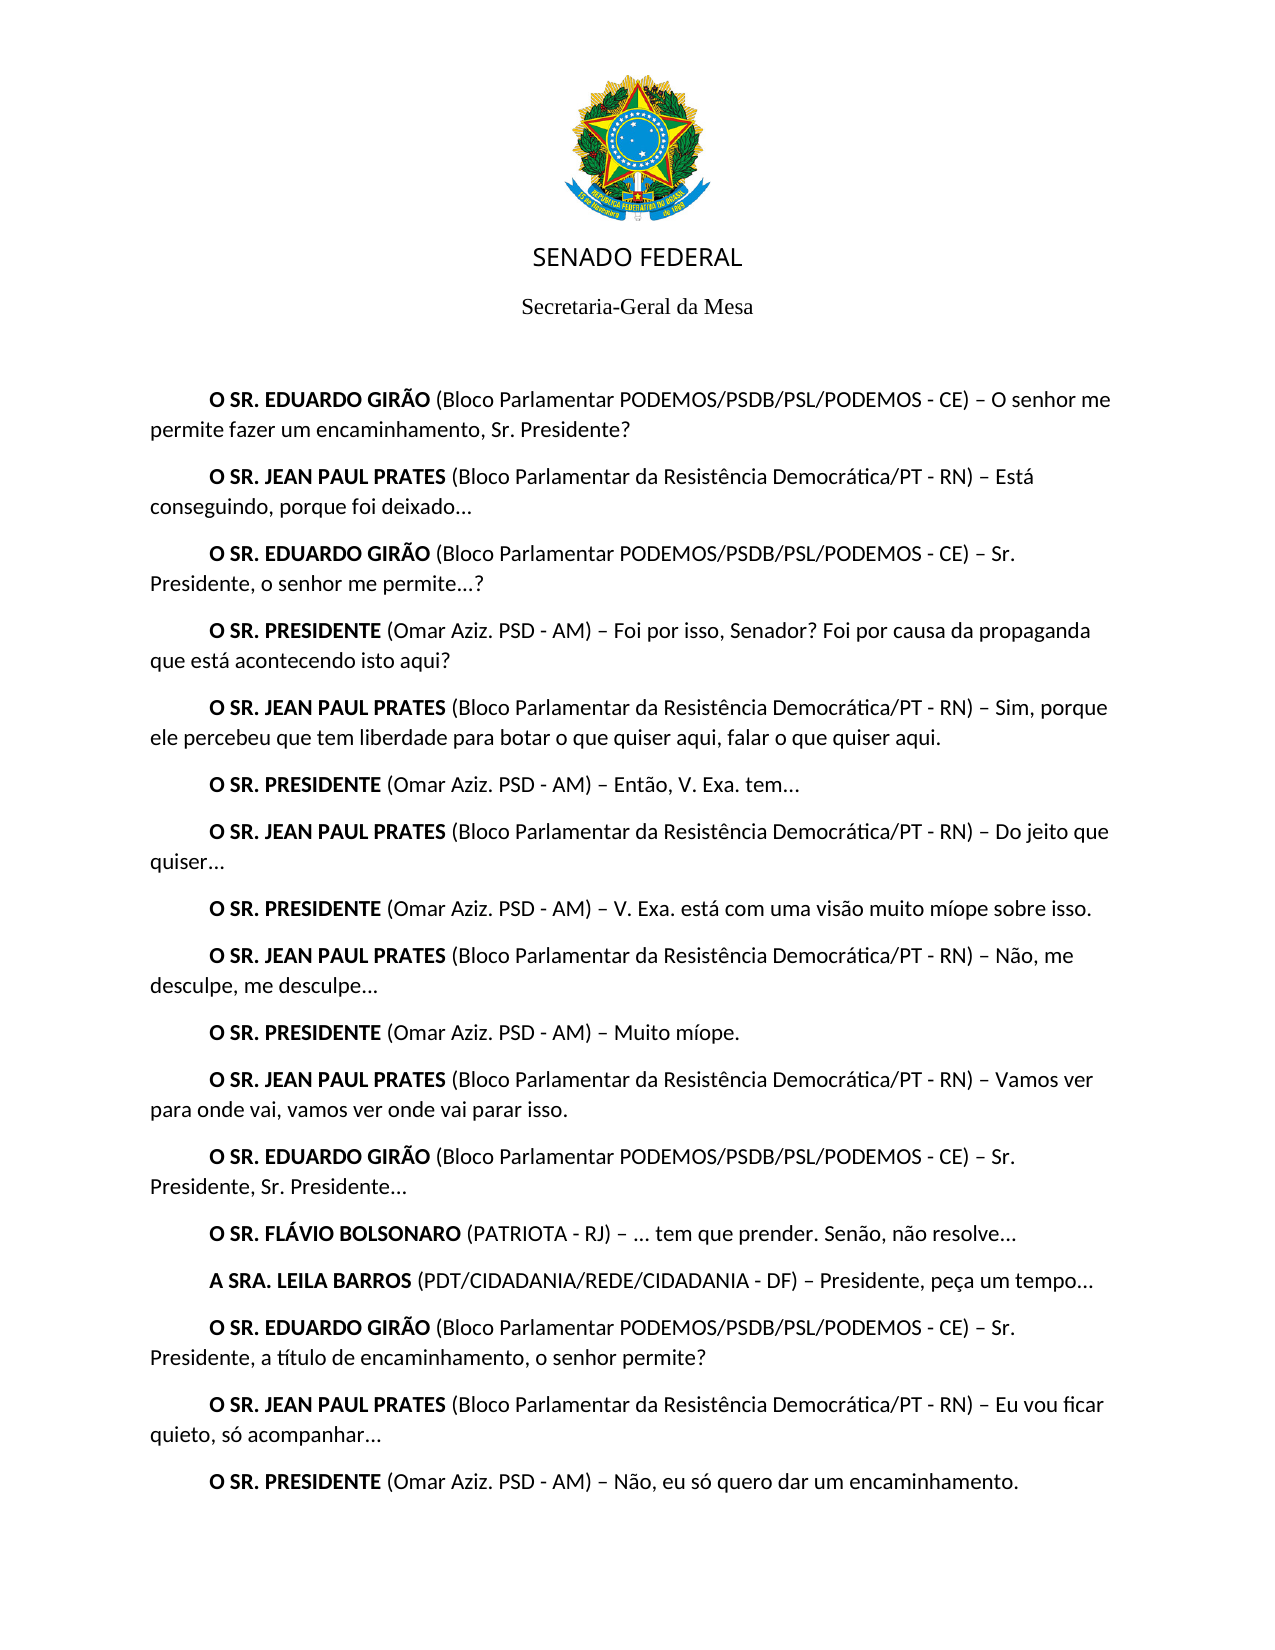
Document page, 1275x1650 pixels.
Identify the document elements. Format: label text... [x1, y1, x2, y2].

text O SR. PRESIDENTE (Omar Aziz. PSD - AM) – Não, eu só quero dar um encaminhamento. [150, 1467, 1125, 1495]
text O SR. EDUARDO GIRÃO (Bloco Parlamentar PODEMOS/PSDB/PSL/PODEMOS - CE) – Sr. Presidente, Sr. Presidente... [150, 1142, 1125, 1201]
text O SR. JEAN PAUL PRATES (Bloco Parlamentar da Resistência Democrática/PT - RN) – Sim, porque ele percebeu que tem liberdade para botar o que quiser aqui, falar o que quiser aqui. [150, 693, 1125, 752]
text O SR. JEAN PAUL PRATES (Bloco Parlamentar da Resistência Democrática/PT - RN) – Está conseguindo, porque foi deixado... [150, 462, 1125, 520]
text O SR. PRESIDENTE (Omar Aziz. PSD - AM) – Foi por isso, Senador? Foi por causa da propaganda que está acontecendo isto aqui? [150, 616, 1125, 674]
text O SR. PRESIDENTE (Omar Aziz. PSD - AM) – Então, V. Exa. tem... [150, 770, 1125, 798]
text O SR. EDUARDO GIRÃO (Bloco Parlamentar PODEMOS/PSDB/PSL/PODEMOS - CE) – O senhor me permite fazer um encaminhamento, Sr. Presidente? [150, 385, 1125, 443]
text O SR. JEAN PAUL PRATES (Bloco Parlamentar da Resistência Democrática/PT - RN) – Vamos ver para onde vai, vamos ver onde vai parar isso. [150, 1065, 1125, 1123]
text O SR. JEAN PAUL PRATES (Bloco Parlamentar da Resistência Democrática/PT - RN) – Eu vou ficar quieto, só acompanhar... [150, 1390, 1125, 1448]
text O SR. EDUARDO GIRÃO (Bloco Parlamentar PODEMOS/PSDB/PSL/PODEMOS - CE) – Sr. Presidente, o senhor me permite...? [150, 539, 1125, 597]
text O SR. JEAN PAUL PRATES (Bloco Parlamentar da Resistência Democrática/PT - RN) – Do jeito que quiser... [150, 817, 1125, 876]
picture [564, 75, 711, 221]
text O SR. FLÁVIO BOLSONARO (PATRIOTA - RJ) – ... tem que prender. Senão, não resolve... [150, 1219, 1125, 1247]
text O SR. PRESIDENTE (Omar Aziz. PSD - AM) – Muito míope. [150, 1018, 1125, 1046]
text O SR. EDUARDO GIRÃO (Bloco Parlamentar PODEMOS/PSDB/PSL/PODEMOS - CE) – Sr. Presidente, a título de encaminhamento, o senhor permite? [150, 1313, 1125, 1371]
text A SRA. LEILA BARROS (PDT/CIDADANIA/REDE/CIDADANIA - DF) – Presidente, peça um tempo... [150, 1266, 1125, 1294]
text O SR. PRESIDENTE (Omar Aziz. PSD - AM) – V. Exa. está com uma visão muito míope sobre isso. [150, 894, 1125, 922]
text O SR. JEAN PAUL PRATES (Bloco Parlamentar da Resistência Democrática/PT - RN) – Não, me desculpe, me desculpe... [150, 941, 1125, 999]
